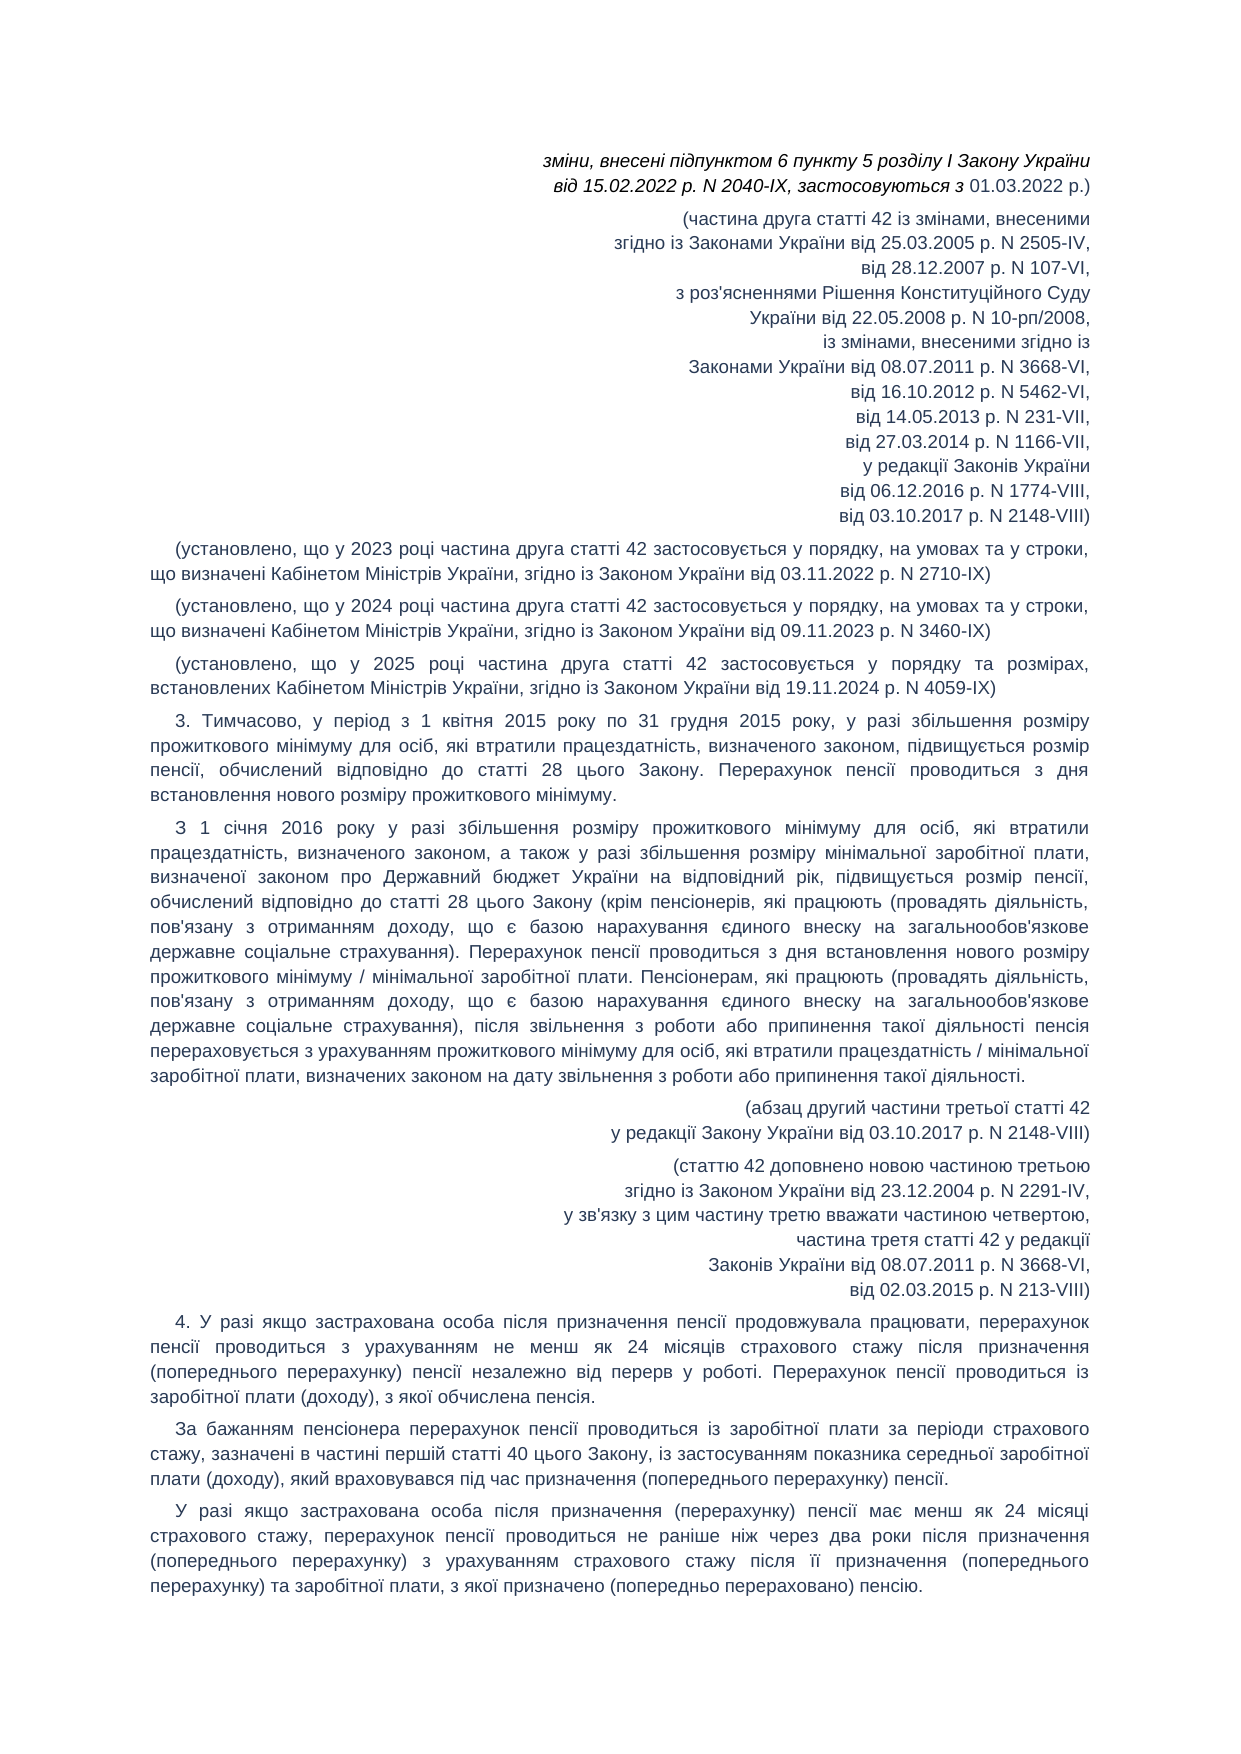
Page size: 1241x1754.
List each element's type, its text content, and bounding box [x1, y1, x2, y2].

text (статтю 42 доповнено новою частиною третьою згідно із Законом України від 23.12.2004 р. N 2291-IV, у зв'язку з цим частину третю вважати частиною четвертою, частина третя статті 42 у редакції Законів України від 08.07.2011 р. N 3668-VI, від 02.03.2015 р. N 213-VIII) [150, 1154, 1090, 1300]
text 3. Тимчасово, у період з 1 квітня 2015 року по 31 грудня 2015 року, у разі збільшення розміру прожиткового мінімуму для осіб, які втратили працездатність, визначеного законом, підвищується розмір пенсії, обчислений відповідно до статті 28 цього Закону. Перерахунок пенсії проводиться з дня встановлення нового розміру прожиткового мінімуму. [150, 710, 1090, 806]
text (абзац другий частини третьої статті 42 у редакції Закону України від 03.10.2017 р. N 2148-VIII) [150, 1097, 1090, 1143]
text (частина друга статті 42 із змінами, внесеними згідно із Законами України від 25.03.2005 р. N 2505-IV, від 28.12.2007 р. N 107-VI, з роз'ясненнями Рішення Конституційного Суду України від 22.05.2008 р. N 10-рп/2008, із змінами, внесеними згідно із Законами України від 08.07.2011 р. N 3668-VI, від 16.10.2012 р. N 5462-VI, від 14.05.2013 р. N 231-VII, від 27.03.2014 р. N 1166-VII, у редакції Законів України від 06.12.2016 р. N 1774-VIII, від 03.10.2017 р. N 2148-VIII) [150, 207, 1090, 526]
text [150, 150, 1090, 196]
text З 1 січня 2016 року у разі збільшення розміру прожиткового мінімуму для осіб, які втратили працездатність, визначеного законом, а також у разі збільшення розміру мінімальної заробітної плати, визначеної законом про Державний бюджет України на відповідний рік, підвищується розмір пенсії, обчислений відповідно до статті 28 цього Закону (крім пенсіонерів, які працюють (провадять діяльність, пов'язану з отриманням доходу, що є базою нарахування єдиного внеску на загальнообов'язкове державне соціальне страхування). Перерахунок пенсії проводиться з дня встановлення нового розміру прожиткового мінімуму / мінімальної заробітної плати. Пенсіонерам, які працюють (провадять діяльність, пов'язану з отриманням доходу, що є базою нарахування єдиного внеску на загальнообов'язкове державне соціальне страхування), після звільнення з роботи або припинення такої діяльності пенсія перераховується з урахуванням прожиткового мінімуму для осіб, які втратили працездатність / мінімальної заробітної плати, визначених законом на дату звільнення з роботи або припинення такої діяльності. [150, 817, 1090, 1086]
text За бажанням пенсіонера перерахунок пенсії проводиться із заробітної плати за періоди страхового стажу, зазначені в частині першій статті 40 цього Закону, із застосуванням показника середньої заробітної плати (доходу), який враховувався під час призначення (попереднього перерахунку) пенсії. [150, 1418, 1090, 1489]
text (установлено, що у 2024 році частина друга статті 42 застосовується у порядку, на умовах та у строки, що визначені Кабінетом Міністрів України, згідно із Законом України від 09.11.2023 р. N 3460-IX) [150, 595, 1090, 641]
text 4. У разі якщо застрахована особа після призначення пенсії продовжувала працювати, перерахунок пенсії проводиться з урахуванням не менш як 24 місяців страхового стажу після призначення (попереднього перерахунку) пенсії незалежно від перерв у роботі. Перерахунок пенсії проводиться із заробітної плати (доходу), з якої обчислена пенсія. [150, 1311, 1090, 1407]
text У разі якщо застрахована особа після призначення (перерахунку) пенсії має менш як 24 місяці страхового стажу, перерахунок пенсії проводиться не раніше ніж через два роки після призначення (попереднього перерахунку) з урахуванням страхового стажу після її призначення (попереднього перерахунку) та заробітної плати, з якої призначено (попередньо перераховано) пенсію. [150, 1500, 1090, 1596]
text (установлено, що у 2023 році частина друга статті 42 застосовується у порядку, на умовах та у строки, що визначені Кабінетом Міністрів України, згідно із Законом України від 03.11.2022 р. N 2710-IX) [150, 537, 1090, 584]
text (установлено, що у 2025 році частина друга статті 42 застосовується у порядку та розмірах, встановлених Кабінетом Міністрів України, згідно із Законом України від 19.11.2024 р. N 4059-IX) [150, 652, 1090, 699]
